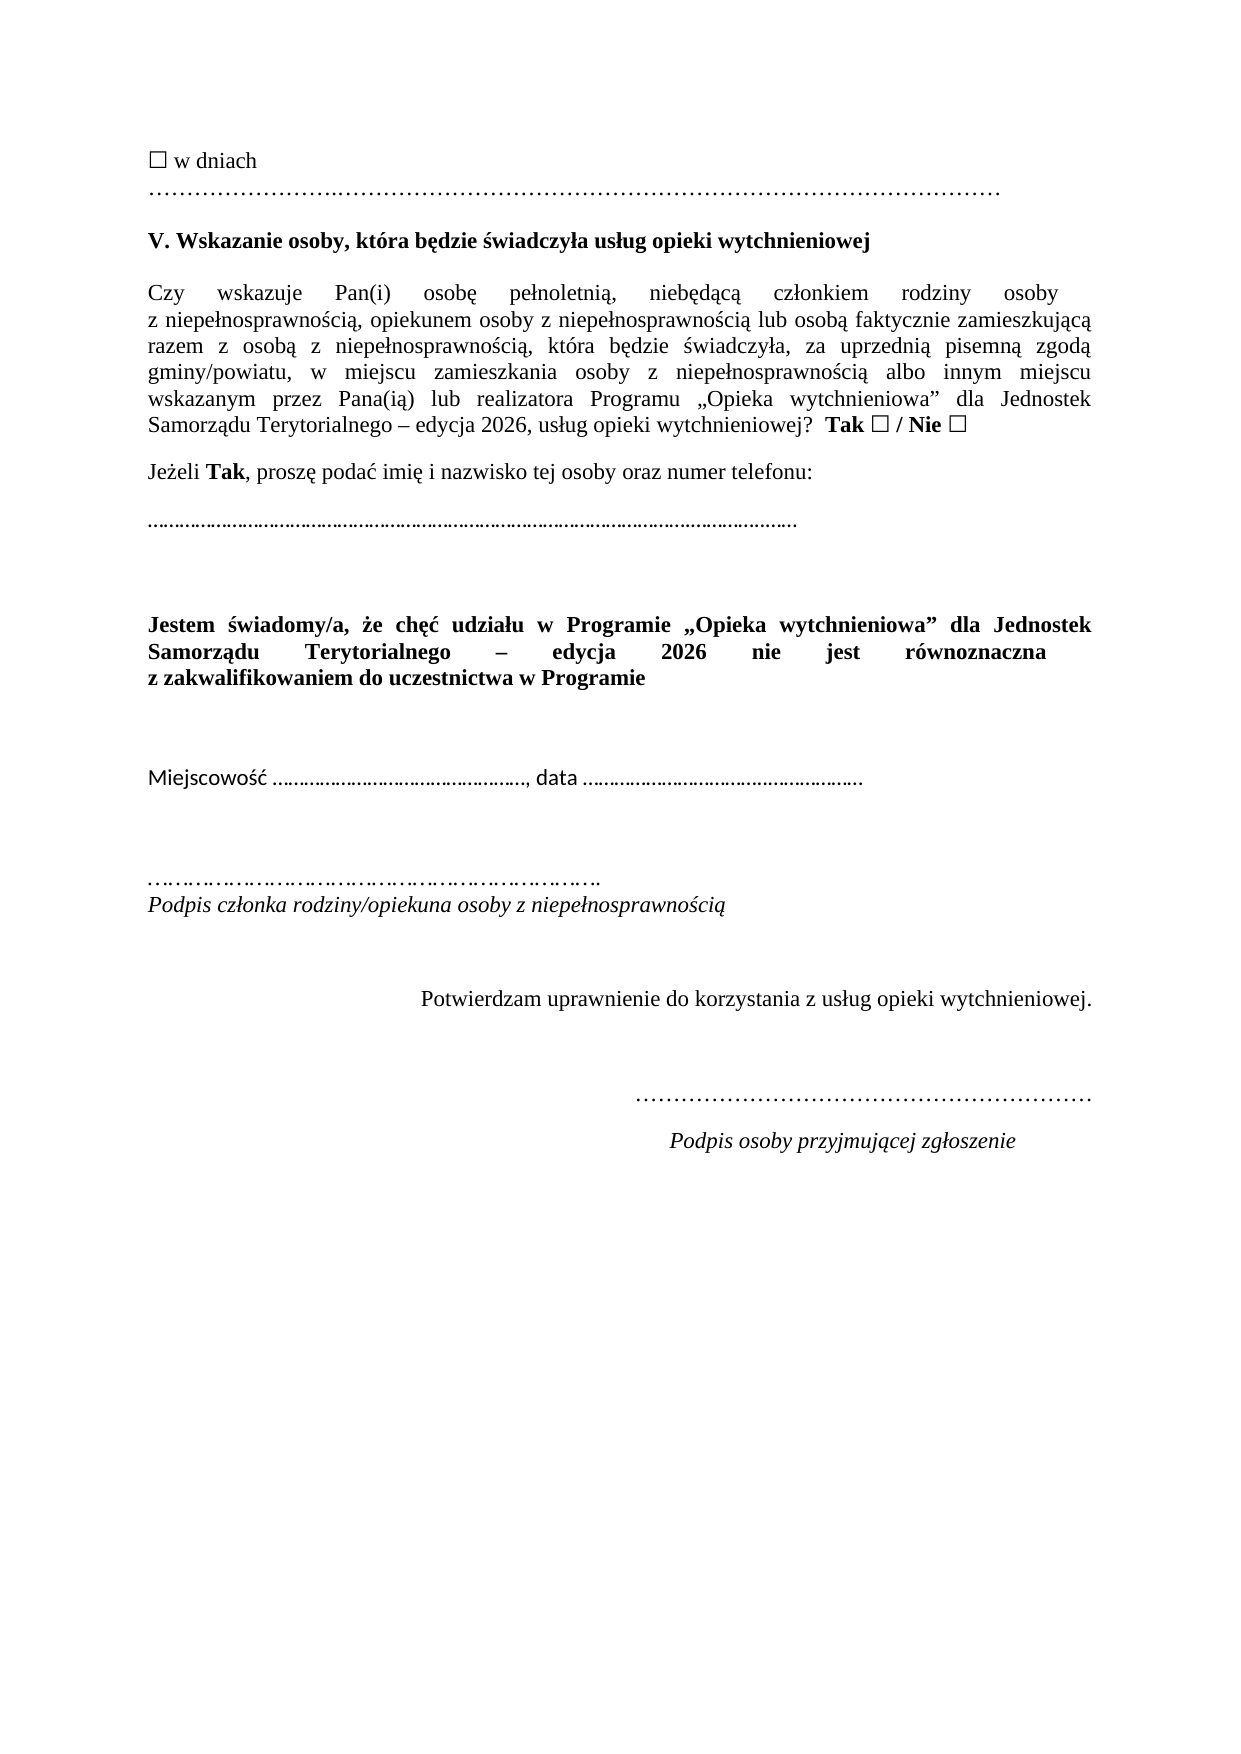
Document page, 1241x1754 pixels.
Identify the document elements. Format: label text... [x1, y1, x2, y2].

text ☐ w dniach [148, 148, 1093, 174]
text Jeżeli Tak, proszę podać imię i nazwisko tej osoby oraz numer telefonu: [148, 458, 1093, 485]
text …………………………………………………………. Podpis członka rodziny/opiekuna osoby z niepełnosprawnością [148, 864, 1093, 917]
text Jestem świadomy/a, że chęć udziału w Programie „Opieka wytchnieniowa” dla Jednostek Samorządu Terytorialnego – edycja 2026 nie jest równoznaczna z zakwalifikowaniem do uczestnictwa w Programie [148, 612, 1093, 691]
text V. Wskazanie osoby, która będzie świadczyła usług opieki wytchnieniowej [148, 227, 1093, 253]
text …………………….…………………………………………………………………………… [148, 174, 1093, 200]
text …………………………………………………… [148, 1079, 1093, 1106]
text Potwierdzam uprawnienie do korzystania z usług opieki wytchnieniowej. [148, 985, 1093, 1012]
text Podpis osoby przyjmującej zgłoszenie [148, 1127, 1093, 1153]
text Miejscowość …………………………………………, data ……………………………..……………… [148, 763, 1093, 792]
text Czy wskazuje Pan(i) osobę pełnoletnią, niebędącą członkiem rodziny osoby z niepełnosprawnością, opiekunem osoby z niepełnosprawnością lub osobą faktycznie zamieszkującą razem z osobą z niepełnosprawnością, która będzie świadczyła, za uprzednią pisemną zgodą gminy/powiatu, w miejscu zamieszkania osoby z niepełnosprawnością albo innym miejscu wskazanym przez Pana(ią) lub realizatora Programu „Opieka wytchnieniowa” dla Jednostek Samorządu Terytorialnego – edycja 2026, usług opieki wytchnieniowej? Tak ☐ / Nie ☐ [148, 279, 1093, 437]
text ………………………………………………………………………………………….…………..…… [148, 506, 1093, 533]
